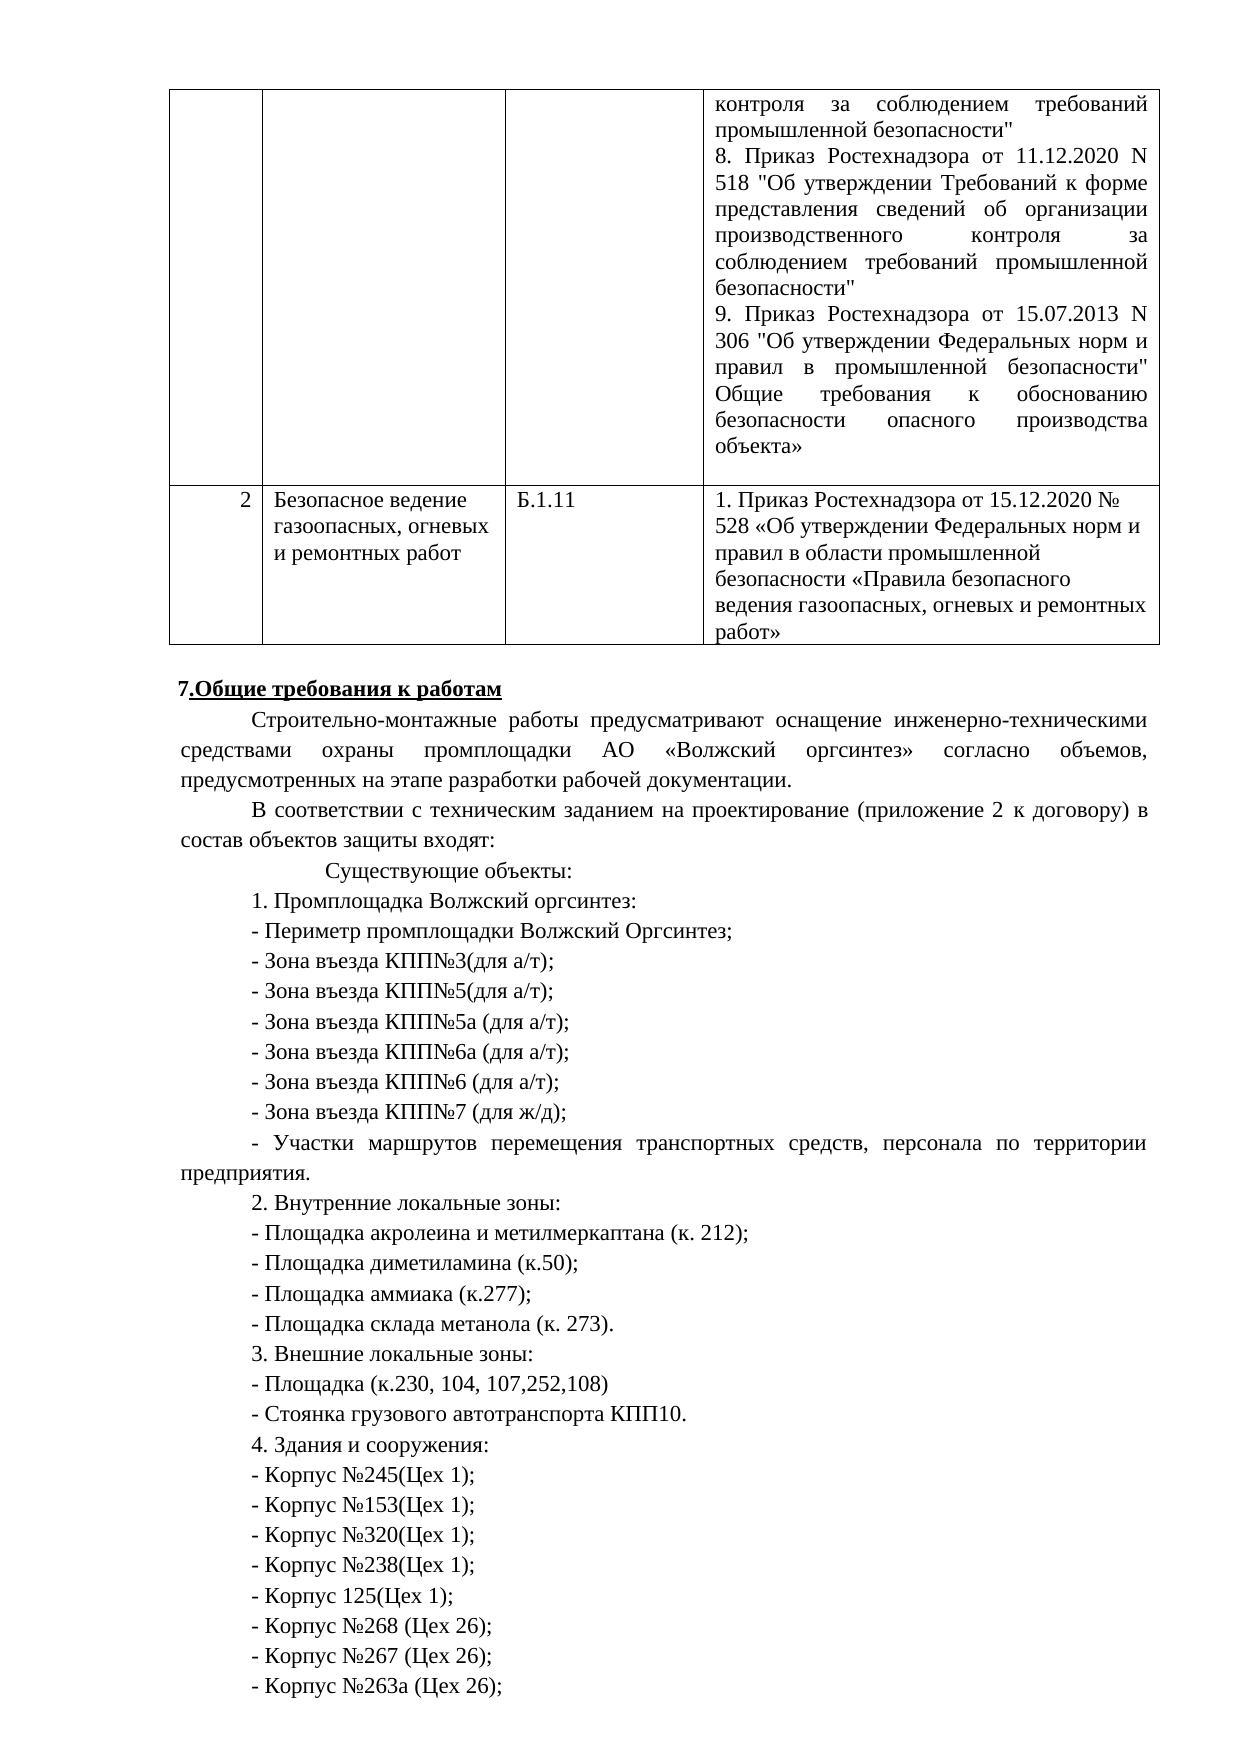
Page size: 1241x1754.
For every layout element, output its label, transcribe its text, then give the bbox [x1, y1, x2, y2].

text 7.Общие требования к работам [177, 675, 1152, 702]
text Существующие объекты: [180, 857, 1148, 883]
table_cell Безопасное ведение газоопасных, огневых и ремонтных работ [263, 486, 505, 644]
text - Корпус №268 (Цех 26); [180, 1612, 1148, 1638]
table_cell 1 [170, 90, 262, 485]
text - Зона въезда КПП№5а (для а/т); [180, 1008, 1148, 1034]
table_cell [704, 90, 1159, 485]
text - Зона въезда КПП№3(для а/т); [180, 947, 1148, 974]
text Строительно-монтажные работы предусматривают оснащение инженерно-техническими средствами охраны промплощадки АО «Волжский оргсинтез» согласно объемов, предусмотренных на этапе разработки рабочей документации. [180, 706, 1148, 792]
text - Площадка склада метанола (к. 273). [180, 1310, 1148, 1336]
table_cell 2 [170, 486, 262, 644]
table_cell Б.1.11 [506, 486, 703, 644]
text - Корпус №245(Цех 1); [180, 1461, 1148, 1487]
text - Площадка акролеина и метилмеркаптана (к. 212); [180, 1219, 1148, 1246]
text - Корпус №320(Цех 1); [180, 1521, 1148, 1548]
text 1. Промплощадка Волжский оргсинтез: [180, 887, 1148, 913]
text - Площадка диметиламина (к.50); [180, 1249, 1148, 1276]
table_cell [506, 90, 703, 485]
text - Участки маршрутов перемещения транспортных средств, персонала по территории предприятия. [180, 1128, 1148, 1185]
text - Корпус №153(Цех 1); [180, 1491, 1148, 1517]
text - Зона въезда КПП№5(для а/т); [180, 977, 1148, 1004]
text - Площадка (к.230, 104, 107,252,108) [180, 1370, 1148, 1397]
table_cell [263, 90, 505, 485]
text - Корпус №238(Цех 1); [180, 1551, 1148, 1578]
text - Стоянка грузового автотранспорта КПП10. [180, 1400, 1148, 1427]
text - Зона въезда КПП№7 (для ж/д); [180, 1098, 1148, 1125]
text - Корпус №267 (Цех 26); [180, 1642, 1148, 1668]
text - Периметр промплощадки Волжский Оргсинтез; [180, 917, 1148, 943]
text - Зона въезда КПП№6а (для а/т); [180, 1038, 1148, 1064]
table_cell 1. Приказ Ростехнадзора от 15.12.2020 № 528 «Об утверждении Федеральных норм и правил в области промышленной безопасности «Правила безопасного ведения газоопасных, огневых и ремонтных работ» [704, 486, 1159, 644]
text - Площадка аммиака (к.277); [180, 1279, 1148, 1306]
text 2. Внутренние локальные зоны: [180, 1189, 1148, 1215]
text В соответствии с техническим заданием на проектирование (приложение 2 к договору) в состав объектов защиты входят: [180, 796, 1148, 853]
text 4. Здания и сооружения: [180, 1431, 1148, 1457]
text - Зона въезда КПП№6 (для а/т); [180, 1068, 1148, 1094]
text - Корпус 125(Цех 1); [180, 1582, 1148, 1608]
text - Корпус №263а (Цех 26); [180, 1672, 1148, 1699]
text 3. Внешние локальные зоны: [180, 1340, 1148, 1366]
